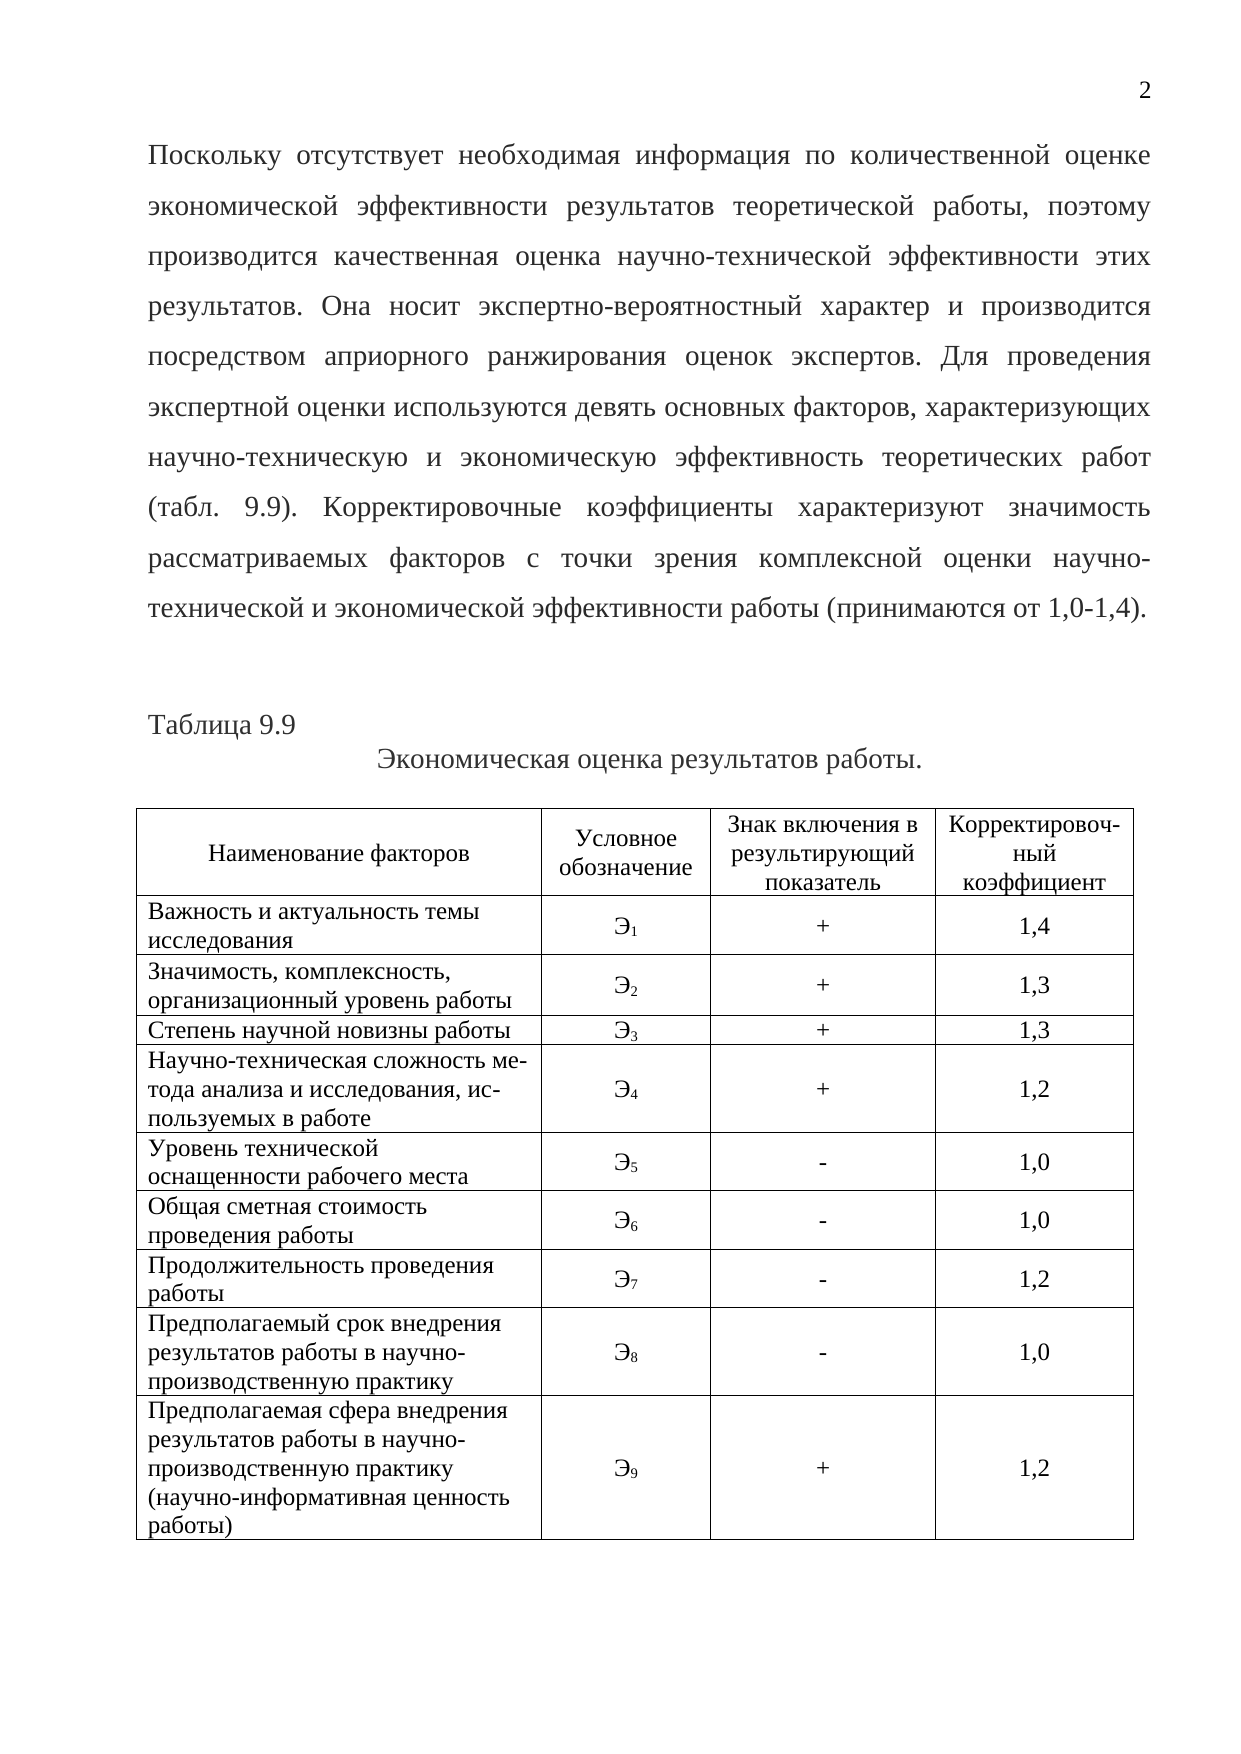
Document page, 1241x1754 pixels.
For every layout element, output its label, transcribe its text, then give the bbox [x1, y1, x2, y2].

table_cell - [711, 1133, 935, 1190]
table_cell 1,4 [936, 896, 1133, 954]
table_cell 1,0 [936, 1133, 1133, 1190]
table_cell + [711, 1045, 935, 1132]
table_cell Э2 [542, 955, 710, 1014]
table_cell 1,2 [936, 1396, 1133, 1539]
table_cell Э8 [542, 1308, 710, 1394]
table_cell + [711, 1396, 935, 1539]
table_cell 1,0 [936, 1191, 1133, 1249]
table_cell Э7 [542, 1250, 710, 1307]
table_header Знак включения в результирующий показатель [711, 809, 935, 895]
text Экономическая оценка результатов работы. [148, 741, 1152, 774]
table_cell 1,2 [936, 1045, 1133, 1132]
table_cell Э6 [542, 1191, 710, 1249]
table_header Корректировоч-ный коэффициент [936, 809, 1133, 895]
table_cell Значимость, комплексность, организационный уровень работы [137, 955, 541, 1014]
table_cell Продолжительность проведения работы [137, 1250, 541, 1307]
table_cell Э1 [542, 896, 710, 954]
table_header Условное обозначение [542, 809, 710, 895]
table_cell 1,3 [936, 1016, 1133, 1044]
table_cell Степень научной новизны работы [137, 1016, 541, 1044]
table_cell 1,2 [936, 1250, 1133, 1307]
text Таблица 9.9 [148, 707, 1152, 741]
table_cell Предполагаемый срок внедрения результатов работы в научно-производственную практику [137, 1308, 541, 1394]
text Поскольку отсутствует необходимая информация по количественной оценке экономической эффективности результатов теоретической работы, поэтому производится качественная оценка научно-технической эффективности этих результатов. Она носит экспертно-вероятностный характер и производится посредством априорного ранжирования оценок экспертов. Для проведения экспертной оценки используются девять основных факторов, характеризующих научно-техническую и экономическую эффективность теоретических работ (табл. 9.9). Корректировочные коэффициенты характеризуют значимость рассматриваемых факторов с точки зрения комплексной оценки научно-технической и экономической эффективности работы (принимаются от 1,0-1,4). [148, 137, 1152, 624]
table_cell + [711, 896, 935, 954]
table_cell - [711, 1308, 935, 1394]
table_cell + [711, 955, 935, 1014]
table_cell Научно-техническая сложность метода анализа и исследования, используемых в работе [137, 1045, 541, 1132]
table_cell Общая сметная стоимость проведения работы [137, 1191, 541, 1249]
table_cell + [711, 1016, 935, 1044]
table_cell 1,3 [936, 955, 1133, 1014]
table_cell 1,0 [936, 1308, 1133, 1394]
table_cell - [711, 1250, 935, 1307]
table_cell Важность и актуальность темы исследования [137, 896, 541, 954]
table_cell Уровень технической оснащенности рабочего места [137, 1133, 541, 1190]
table_cell Э5 [542, 1133, 710, 1190]
table_cell Э3 [542, 1016, 710, 1044]
table_cell Предполагаемая сфера внедрения результатов работы в научно-производственную практику (научно-информативная ценность работы) [137, 1396, 541, 1539]
table_cell - [711, 1191, 935, 1249]
table_cell Э9 [542, 1396, 710, 1539]
table_cell Э4 [542, 1045, 710, 1132]
table_header Наименование факторов [137, 809, 541, 895]
